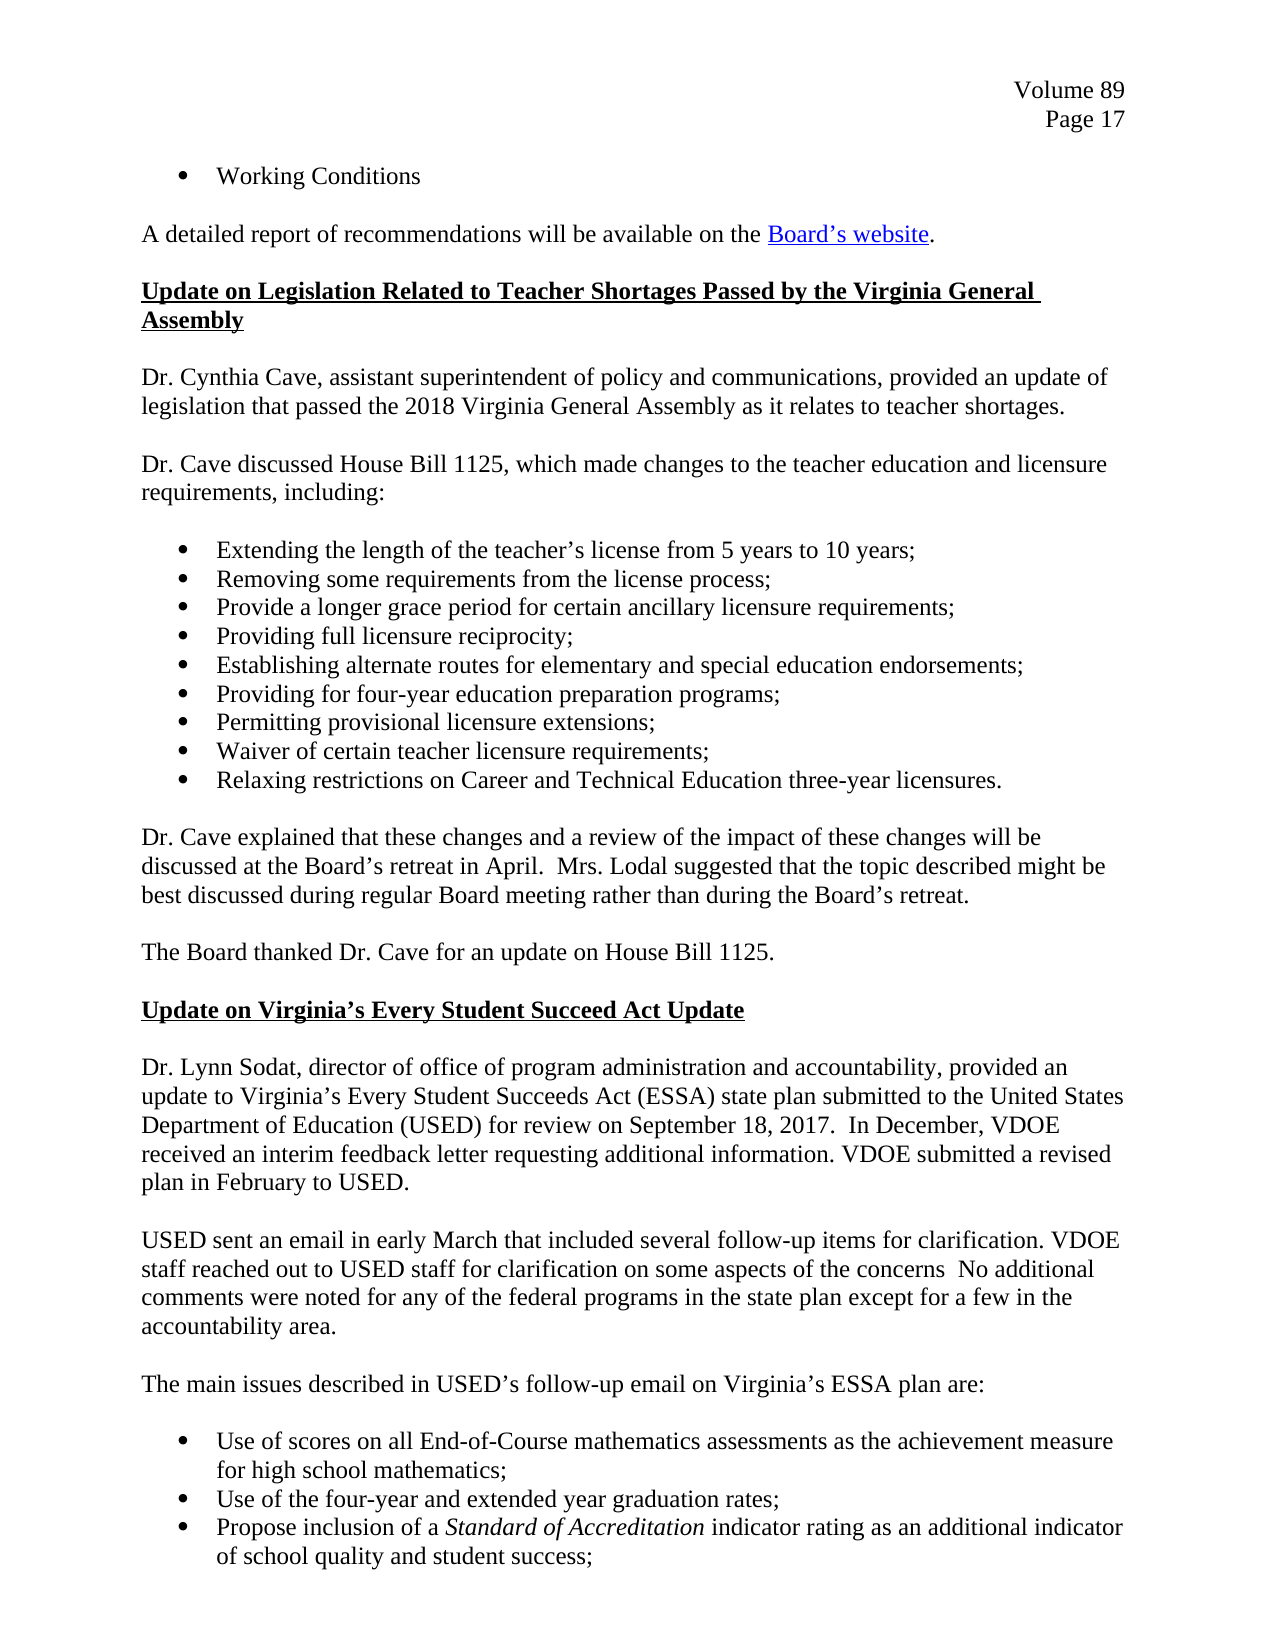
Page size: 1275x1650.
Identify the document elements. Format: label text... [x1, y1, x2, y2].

list Extending the length of the teacher’s license from 5 years to 10 years; [178, 535, 1125, 564]
list Establishing alternate routes for elementary and special education endorsements; [178, 650, 1125, 679]
text A detailed report of recommendations will be available on the Board’s website. [141, 219, 1125, 276]
list Removing some requirements from the license process; [178, 564, 1125, 592]
list Relaxing restrictions on Career and Technical Education three-year licensures. [178, 765, 1125, 794]
list Waiver of certain teacher licensure requirements; [178, 736, 1125, 765]
list Propose inclusion of a Standard of Accreditation indicator rating as an additional indicator of school quality and student success; [178, 1512, 1125, 1570]
text Dr. Cynthia Cave, assistant superintendent of policy and communications, provided an update of legislation that passed the 2018 Virginia General Assembly as it relates to teacher shortages. [141, 362, 1125, 420]
text Dr. Lynn Sodat, director of office of program administration and accountability, provided an update to Virginia’s Every Student Succeeds Act (ESSA) state plan submitted to the United States Department of Education (USED) for review on September 18, 2017. In December, VDOE received an interim feedback letter requesting additional information. VDOE submitted a revised plan in February to USED. USED sent an email in early March that included several follow-up items for clarification. VDOE staff reached out to USED staff for clarification on some aspects of the concerns No additional comments were noted for any of the federal programs in the state plan except for a few in the accountability area. [141, 1052, 1125, 1369]
list Working Conditions [178, 161, 1125, 190]
text The Board thanked Dr. Cave for an update on House Bill 1125. [141, 937, 1125, 995]
text Dr. Cave discussed House Bill 1125, which made changes to the teacher education and licensure requirements, including: [141, 449, 1125, 506]
text The main issues described in USED’s follow-up email on Virginia’s ESSA plan are: [141, 1369, 1125, 1397]
text Dr. Cave explained that these changes and a review of the impact of these changes will be discussed at the Board’s retreat in April. Mrs. Lodal suggested that the topic described might be best discussed during regular Board meeting rather than during the Board’s retreat. [141, 822, 1125, 909]
subtitle Update on Legislation Related to Teacher Shortages Passed by the Virginia General Assembly [141, 276, 1125, 334]
list Permitting provisional licensure extensions; [178, 707, 1125, 736]
list Providing for four-year education preparation programs; [178, 679, 1125, 707]
list Providing full licensure reciprocity; [178, 621, 1125, 650]
list Use of scores on all End-of-Course mathematics assessments as the achievement measure for high school mathematics; [178, 1426, 1125, 1484]
subtitle Update on Virginia’s Every Student Succeed Act Update [141, 995, 1125, 1024]
list Use of the four-year and extended year graduation rates; [178, 1484, 1125, 1512]
list Provide a longer grace period for certain ancillary licensure requirements; [178, 592, 1125, 621]
